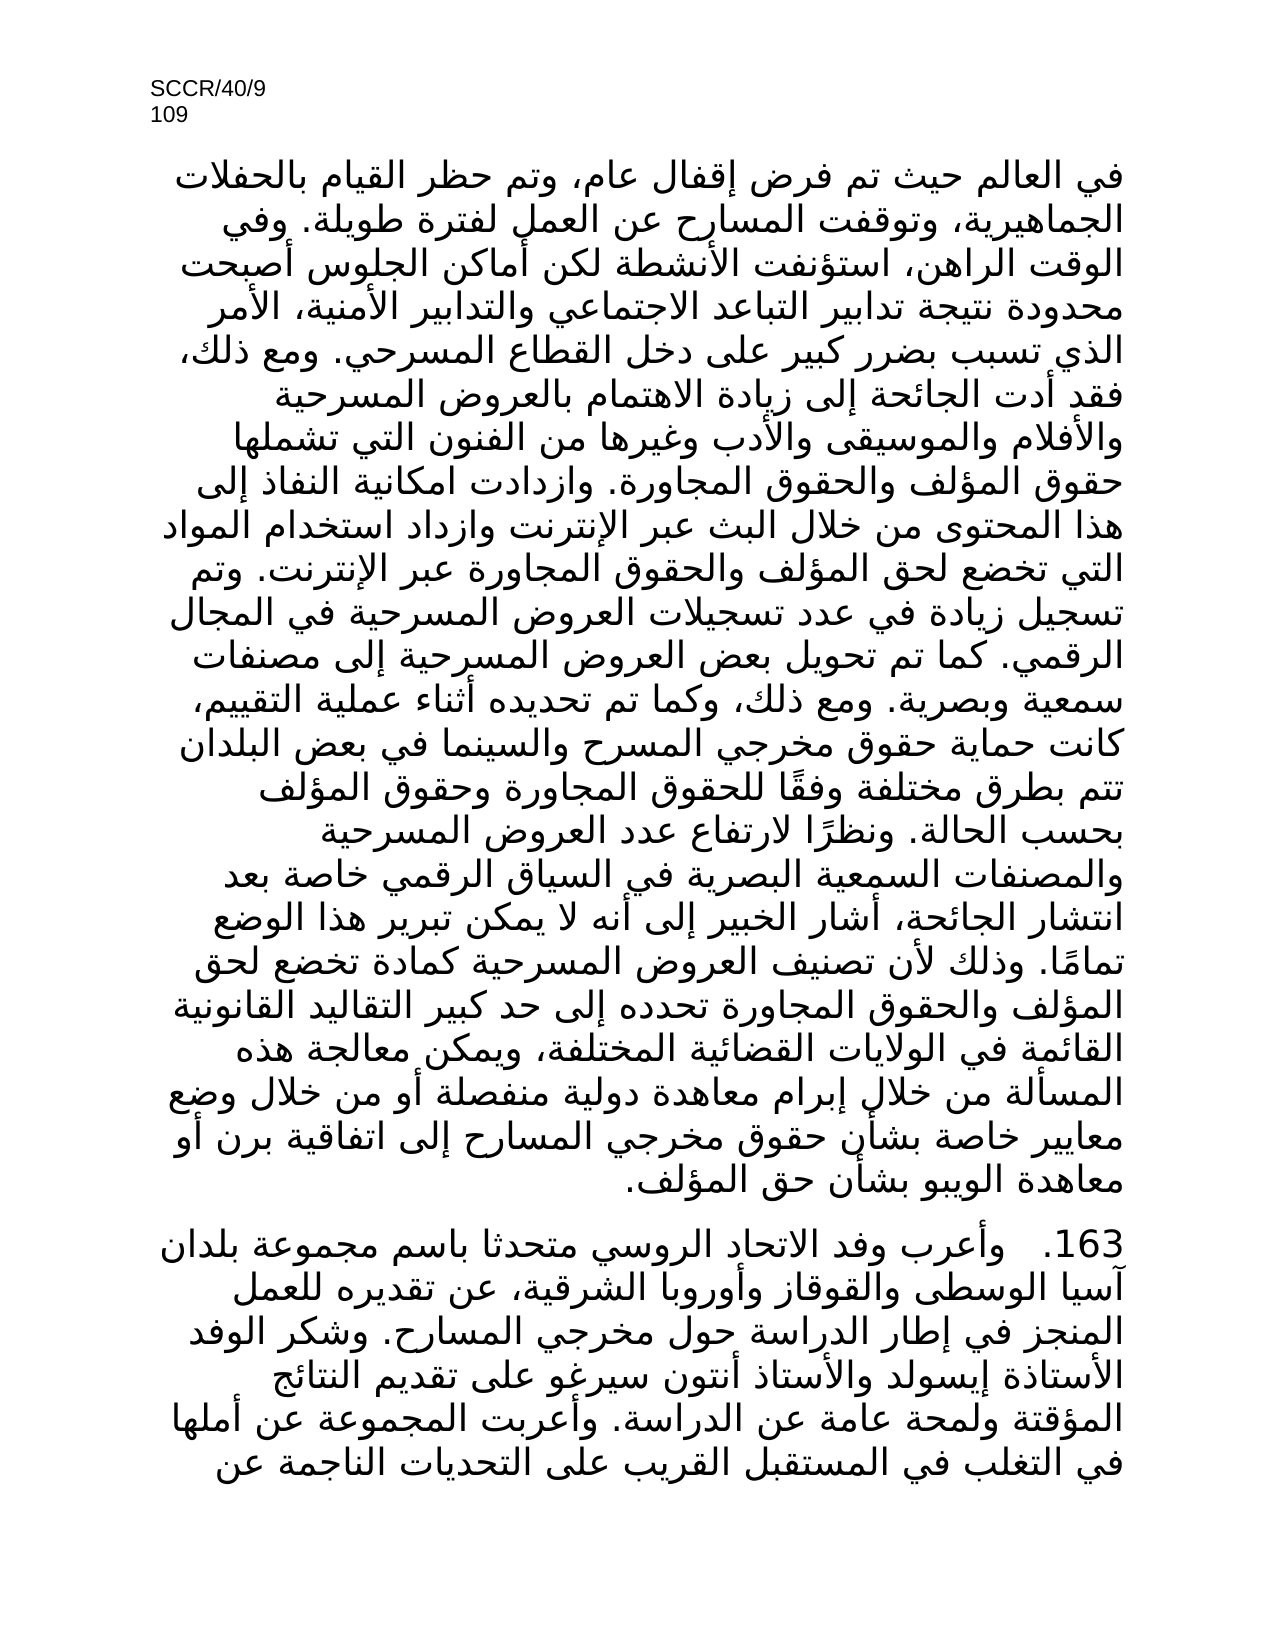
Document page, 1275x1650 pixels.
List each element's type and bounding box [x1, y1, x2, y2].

list [150, 1222, 1125, 1484]
list [150, 154, 1125, 1202]
